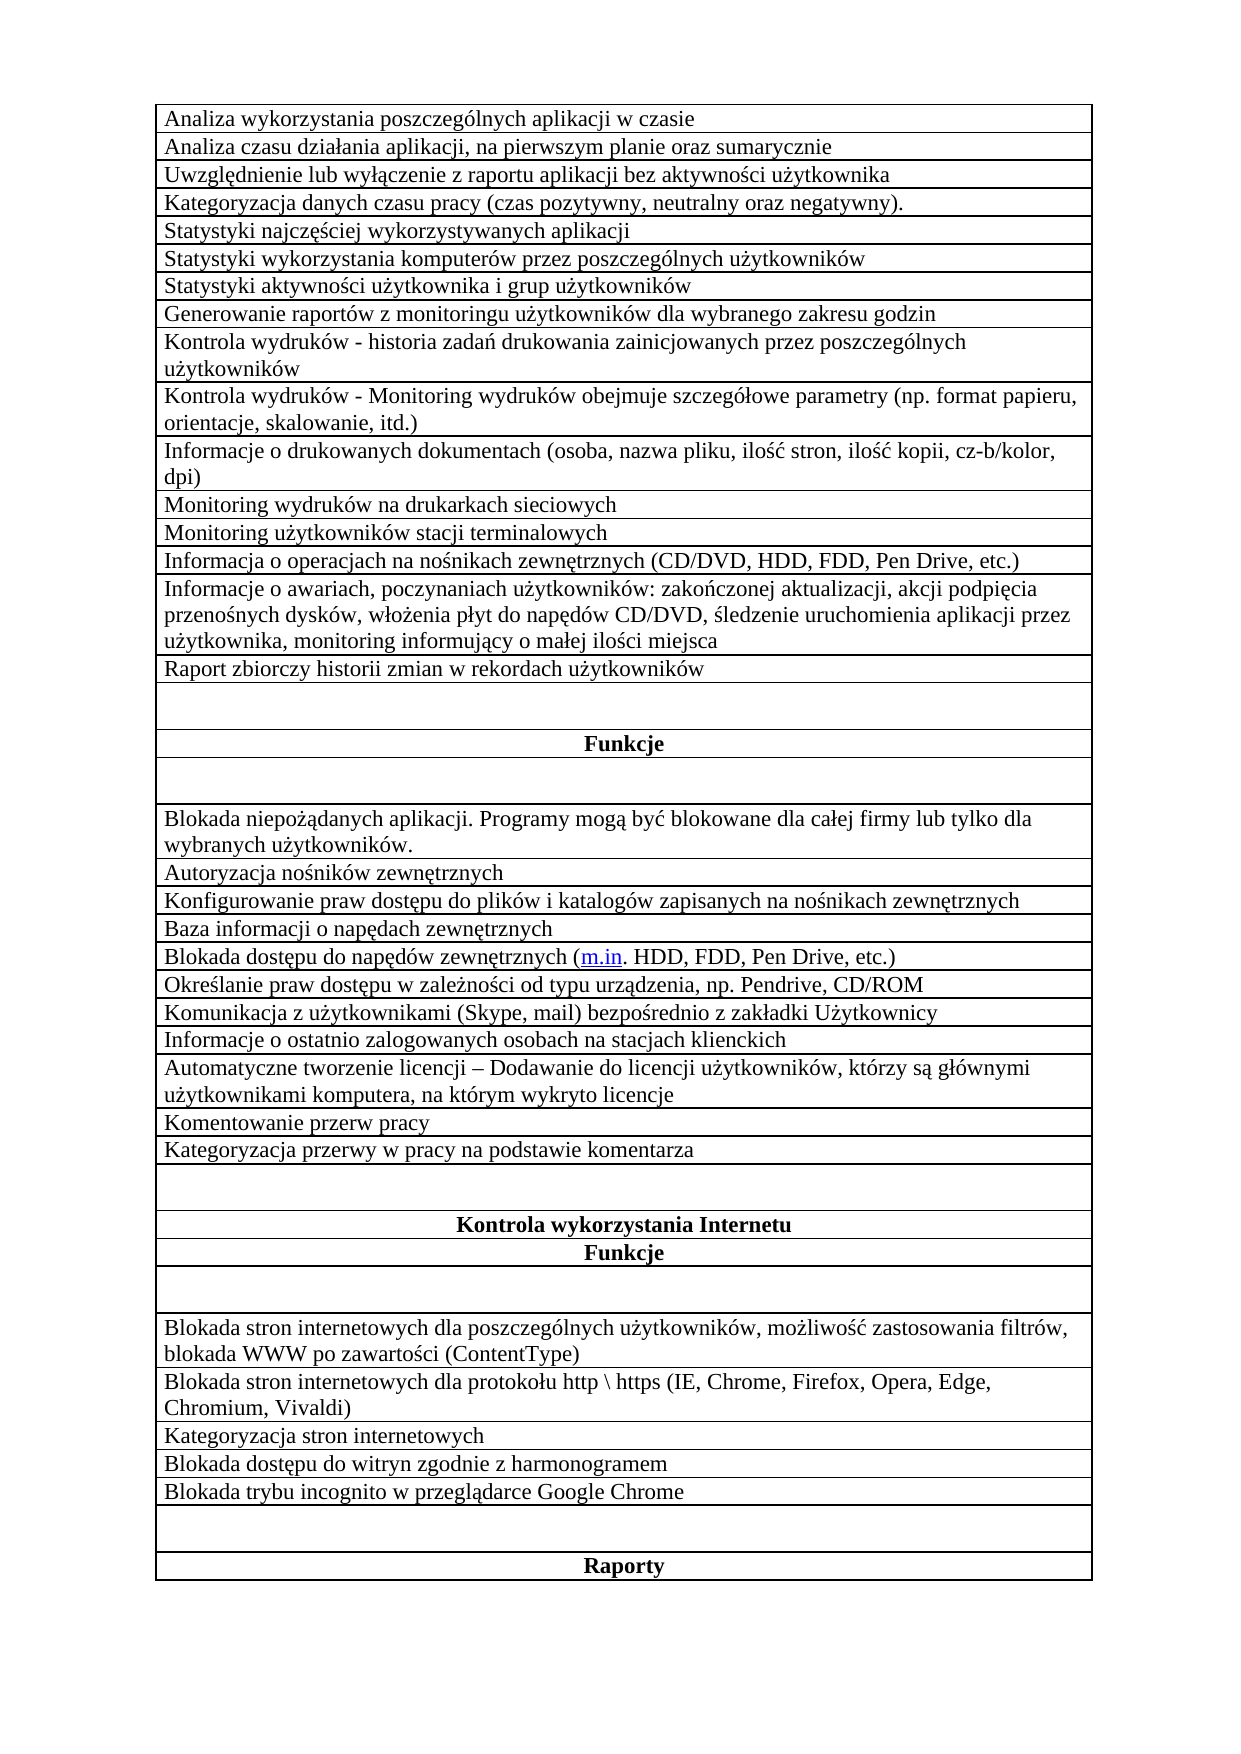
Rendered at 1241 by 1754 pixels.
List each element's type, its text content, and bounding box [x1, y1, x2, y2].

table_cell [157, 1267, 1091, 1312]
table_cell Kategoryzacja stron internetowych [157, 1422, 1091, 1448]
table_cell Raport zbiorczy historii zmian w rekordach użytkowników [157, 656, 1091, 682]
table_cell [157, 683, 1091, 728]
table_cell Kontrola wydruków - historia zadań drukowania zainicjowanych przez poszczególnych użytkowników [157, 328, 1091, 381]
table_cell Informacje o ostatnio zalogowanych osobach na stacjach klienckich [157, 1027, 1091, 1053]
table_cell Konfigurowanie praw dostępu do plików i katalogów zapisanych na nośnikach zewnętrznych [157, 887, 1091, 913]
table_cell Statystyki najczęściej wykorzystywanych aplikacji [157, 217, 1091, 243]
table_cell Funkcje [157, 1239, 1091, 1265]
table_cell Blokada trybu incognito w przeglądarce Google Chrome [157, 1478, 1091, 1504]
table_cell Kategoryzacja przerwy w pracy na podstawie komentarza [157, 1137, 1091, 1163]
table_cell Analiza wykorzystania poszczególnych aplikacji w czasie [157, 105, 1091, 131]
table_cell Informacja o operacjach na nośnikach zewnętrznych (CD/DVD, HDD, FDD, Pen Drive, etc.) [157, 547, 1091, 573]
table_cell Blokada stron internetowych dla poszczególnych użytkowników, możliwość zastosowania filtrów, blokada WWW po zawartości (ContentType) [157, 1314, 1091, 1366]
table_cell Blokada niepożądanych aplikacji. Programy mogą być blokowane dla całej firmy lub tylko dla wybranych użytkowników. [157, 805, 1091, 857]
table_cell Analiza czasu działania aplikacji, na pierwszym planie oraz sumarycznie [157, 133, 1091, 159]
table_cell Kontrola wykorzystania Internetu [157, 1211, 1091, 1237]
table_cell Automatyczne tworzenie licencji – Dodawanie do licencji użytkowników, którzy są głównymi użytkownikami komputera, na którym wykryto licencje [157, 1055, 1091, 1107]
table_cell Raporty [157, 1553, 1091, 1579]
table_cell Statystyki wykorzystania komputerów przez poszczególnych użytkowników [157, 245, 1091, 271]
table_cell Blokada dostępu do witryn zgodnie z harmonogramem [157, 1450, 1091, 1476]
table_cell Blokada dostępu do napędów zewnętrznych (m.in. HDD, FDD, Pen Drive, etc.) [157, 943, 1091, 969]
table_cell Kategoryzacja danych czasu pracy (czas pozytywny, neutralny oraz negatywny). [157, 189, 1091, 215]
table_cell Informacje o drukowanych dokumentach (osoba, nazwa pliku, ilość stron, ilość kopii, cz-b/kolor, dpi) [157, 437, 1091, 489]
table_cell Monitoring użytkowników stacji terminalowych [157, 519, 1091, 545]
table_cell Określanie praw dostępu w zależności od typu urządzenia, np. Pendrive, CD/ROM [157, 971, 1091, 997]
table_cell Blokada stron internetowych dla protokołu http \ https (IE, Chrome, Firefox, Opera, Edge, Chromium, Vivaldi) [157, 1368, 1091, 1421]
table_cell Monitoring wydruków na drukarkach sieciowych [157, 491, 1091, 517]
table_cell Komunikacja z użytkownikami (Skype, mail) bezpośrednio z zakładki Użytkownicy [157, 999, 1091, 1025]
table_cell Generowanie raportów z monitoringu użytkowników dla wybranego zakresu godzin [157, 301, 1091, 327]
table_cell [157, 758, 1091, 803]
table_cell [157, 1506, 1091, 1551]
table_cell Kontrola wydruków - Monitoring wydruków obejmuje szczegółowe parametry (np. format papieru, orientacje, skalowanie, itd.) [157, 383, 1091, 435]
table_cell Funkcje [157, 730, 1091, 756]
table_cell Baza informacji o napędach zewnętrznych [157, 915, 1091, 941]
table_cell Komentowanie przerw pracy [157, 1109, 1091, 1135]
table_cell Statystyki aktywności użytkownika i grup użytkowników [157, 273, 1091, 299]
table_cell Autoryzacja nośników zewnętrznych [157, 859, 1091, 885]
table_cell Informacje o awariach, poczynaniach użytkowników: zakończonej aktualizacji, akcji podpięcia przenośnych dysków, włożenia płyt do napędów CD/DVD, śledzenie uruchomienia aplikacji przez użytkownika, monitoring informujący o małej ilości miejsca [157, 575, 1091, 654]
table_cell [157, 1165, 1091, 1209]
table_cell Uwzględnienie lub wyłączenie z raportu aplikacji bez aktywności użytkownika [157, 161, 1091, 187]
